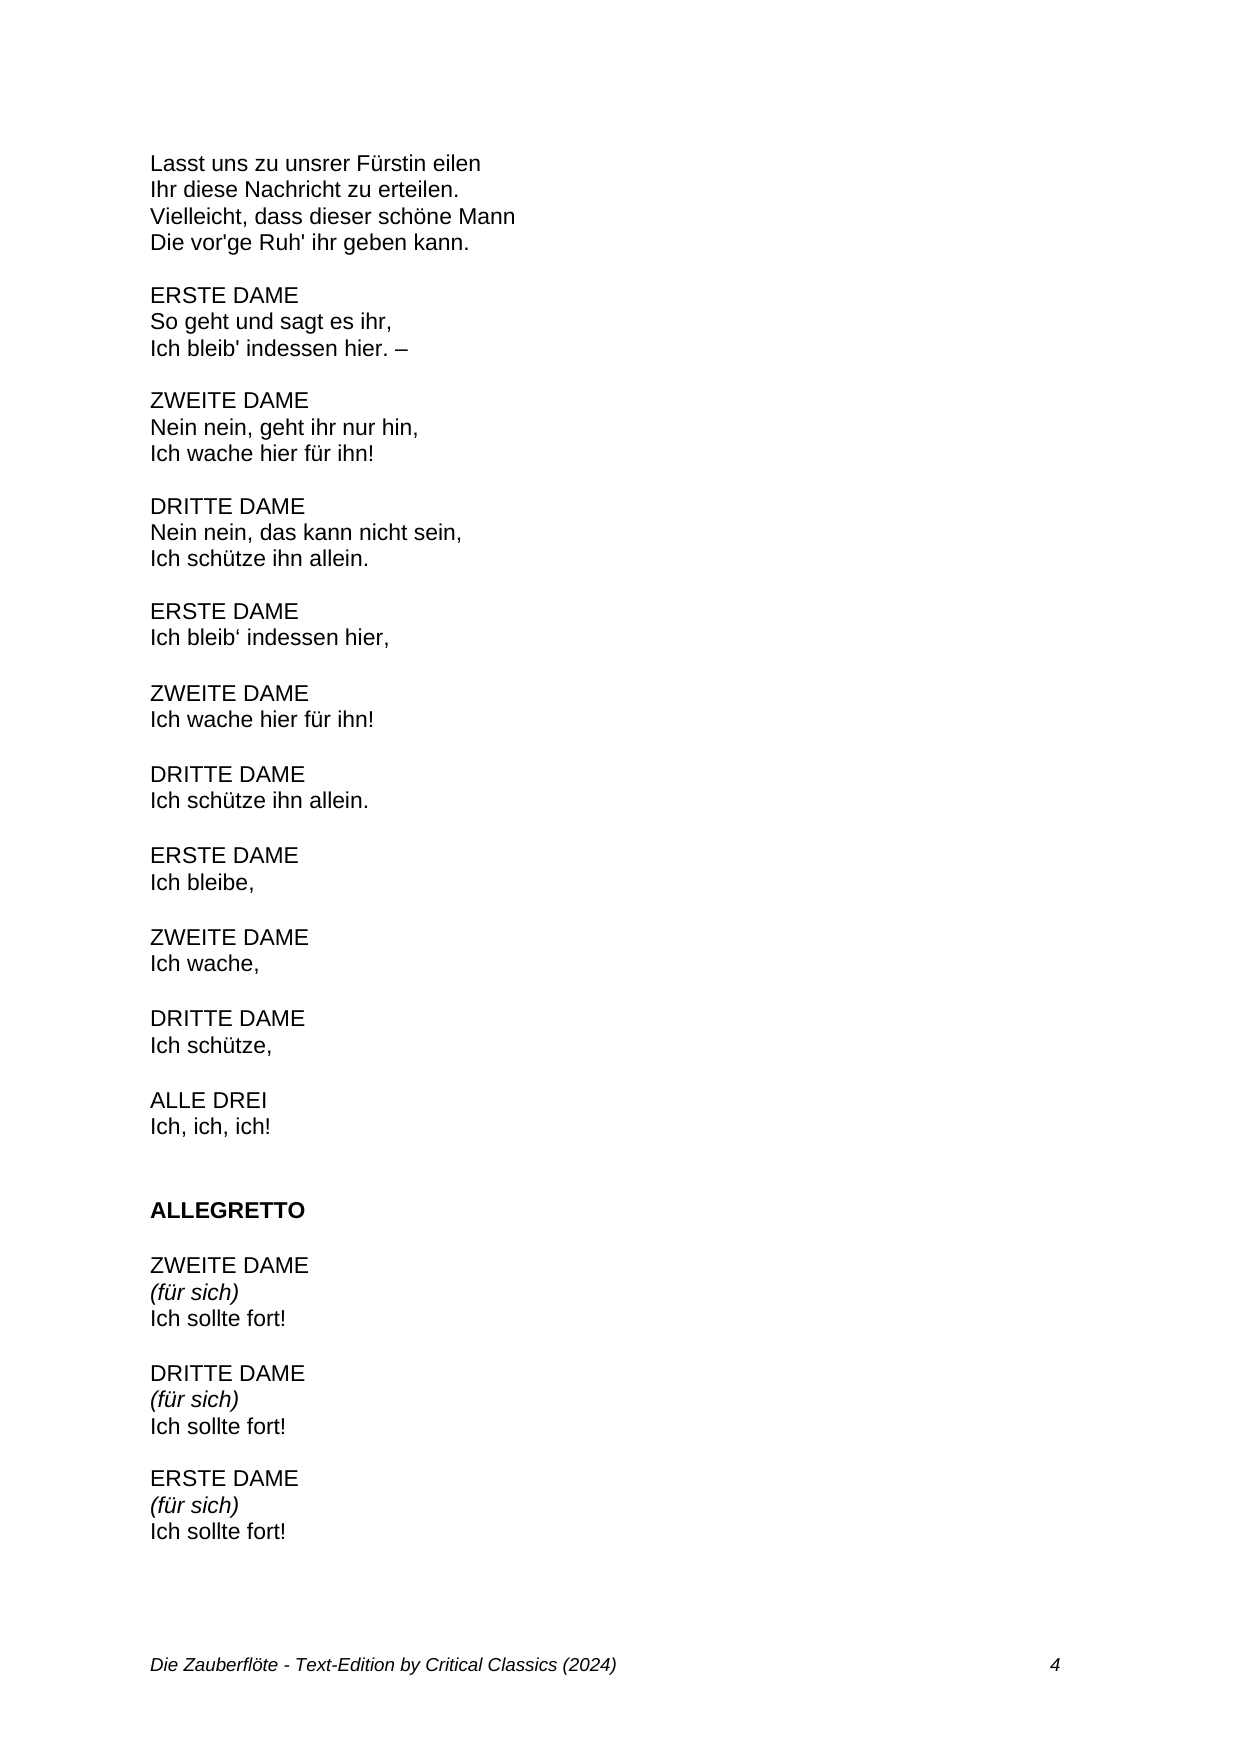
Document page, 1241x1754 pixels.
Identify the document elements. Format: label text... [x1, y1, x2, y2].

text ERSTE DAME So geht und sagt es ihr, Ich bleib' indessen hier. – ZWEITE DAME Nein nein, geht ihr nur hin, Ich wache hier für ihn! DRITTE DAME Nein nein, das kann nicht sein, Ich schütze ihn allein. ERSTE DAME [150, 255, 1090, 624]
text (für sich) [150, 1278, 1090, 1305]
text ZWEITE DAME [150, 924, 1090, 950]
text DRITTE DAME [150, 1360, 1090, 1386]
text ERSTE DAME [150, 842, 1090, 869]
text ALLEGRETTO [150, 1197, 1090, 1223]
text ALLE DREI [150, 1087, 1090, 1113]
text ZWEITE DAME [150, 1252, 1090, 1278]
text Ich schütze, [150, 1032, 1090, 1058]
text Ich, ich, ich! [150, 1113, 1090, 1139]
text DRITTE DAME [150, 761, 1090, 787]
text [150, 150, 1090, 255]
text Ich sollte fort! [150, 1518, 1090, 1544]
text Ich bleib‘ indessen hier, [150, 624, 1090, 651]
text Ich sollte fort! [150, 1413, 1090, 1439]
text Ich sollte fort! [150, 1305, 1090, 1331]
text (für sich) [150, 1492, 1090, 1518]
text ZWEITE DAME [150, 679, 1090, 706]
text Ich wache hier für ihn! [150, 706, 1090, 732]
text Ich wache, [150, 950, 1090, 977]
text ERSTE DAME [150, 1465, 1090, 1492]
text DRITTE DAME [150, 1005, 1090, 1032]
text Ich bleibe, [150, 869, 1090, 895]
text (für sich) [150, 1386, 1090, 1413]
text Ich schütze ihn allein. [150, 787, 1090, 814]
